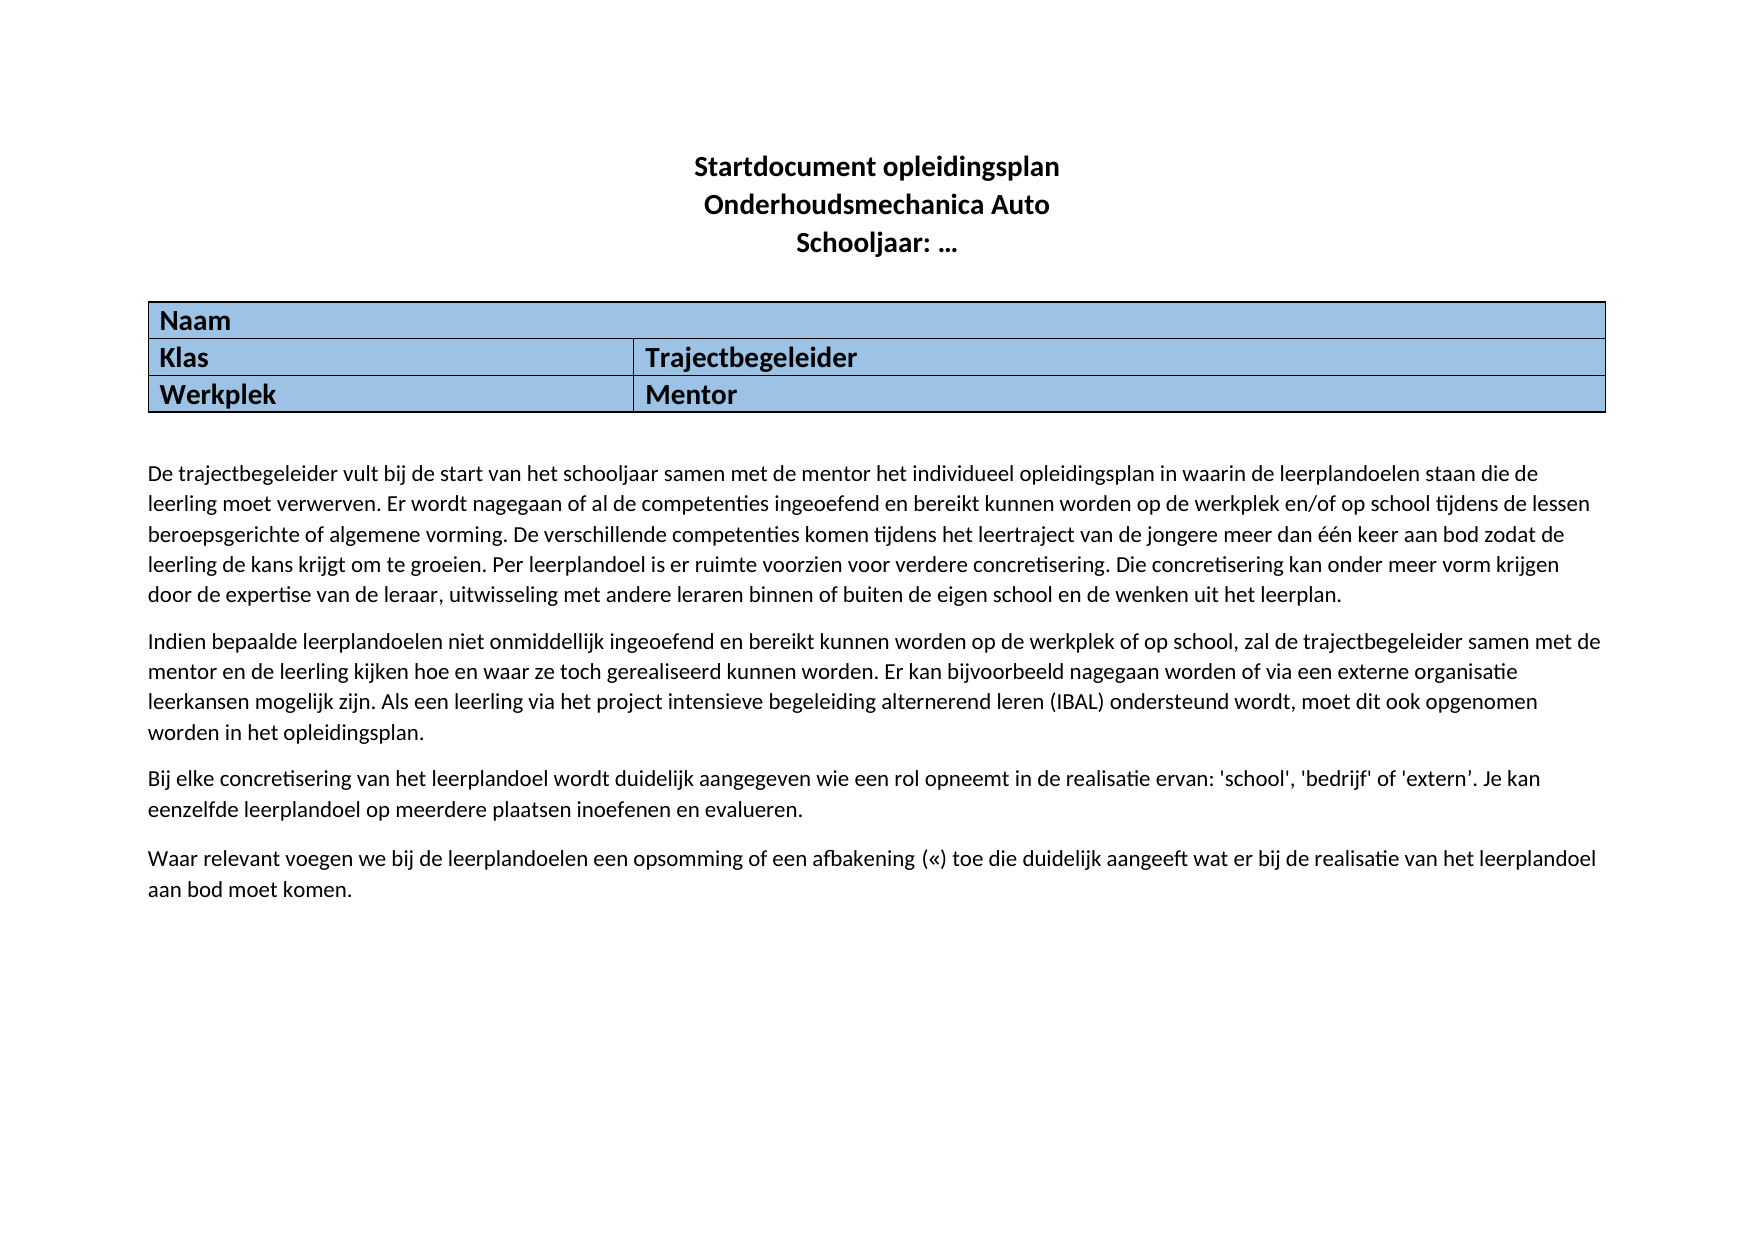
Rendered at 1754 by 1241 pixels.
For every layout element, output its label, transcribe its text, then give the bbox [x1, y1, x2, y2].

table_cell Trajectbegeleider [634, 339, 1605, 375]
text Schooljaar: … [148, 224, 1606, 260]
table_cell Werkplek [149, 376, 633, 411]
table_cell Klas [149, 339, 633, 375]
text Waar relevant voegen we bij de leerplandoelen een opsomming of een afbakening («) toe die duidelijk aangeeft wat er bij de realisatie van het leerplandoel aan bod moet komen. [148, 842, 1606, 903]
text Indien bepaalde leerplandoelen niet onmiddellijk ingeoefend en bereikt kunnen worden op de werkplek of op school, zal de trajectbegeleider samen met de mentor en de leerling kijken hoe en waar ze toch gerealiseerd kunnen worden. Er kan bijvoorbeeld nagegaan worden of via een externe organisatie leerkansen mogelijk zijn. Als een leerling via het project intensieve begeleiding alternerend leren (IBAL) ondersteund wordt, moet dit ook opgenomen worden in het opleidingsplan. [148, 627, 1606, 746]
table_cell Mentor [634, 376, 1605, 411]
table_header Naam [149, 303, 1605, 338]
text Bij elke concretisering van het leerplandoel wordt duidelijk aangegeven wie een rol opneemt in de realisatie ervan: 'school', 'bedrijf' of 'extern’. Je kan eenzelfde leerplandoel op meerdere plaatsen inoefenen en evalueren. [148, 764, 1606, 823]
text Onderhoudsmechanica Auto [148, 186, 1606, 222]
text Startdocument opleidingsplan [148, 148, 1606, 183]
text De trajectbegeleider vult bij de start van het schooljaar samen met de mentor het individueel opleidingsplan in waarin de leerplandoelen staan die de leerling moet verwerven. Er wordt nagegaan of al de competenties ingeoefend en bereikt kunnen worden op de werkplek en/of op school tijdens de lessen beroepsgerichte of algemene vorming. De verschillende competenties komen tijdens het leertraject van de jongere meer dan één keer aan bod zodat de leerling de kans krijgt om te groeien. Per leerplandoel is er ruimte voorzien voor verdere concretisering. Die concretisering kan onder meer vorm krijgen door de expertise van de leraar, uitwisseling met andere leraren binnen of buiten de eigen school en de wenken uit het leerplan. [148, 459, 1606, 608]
